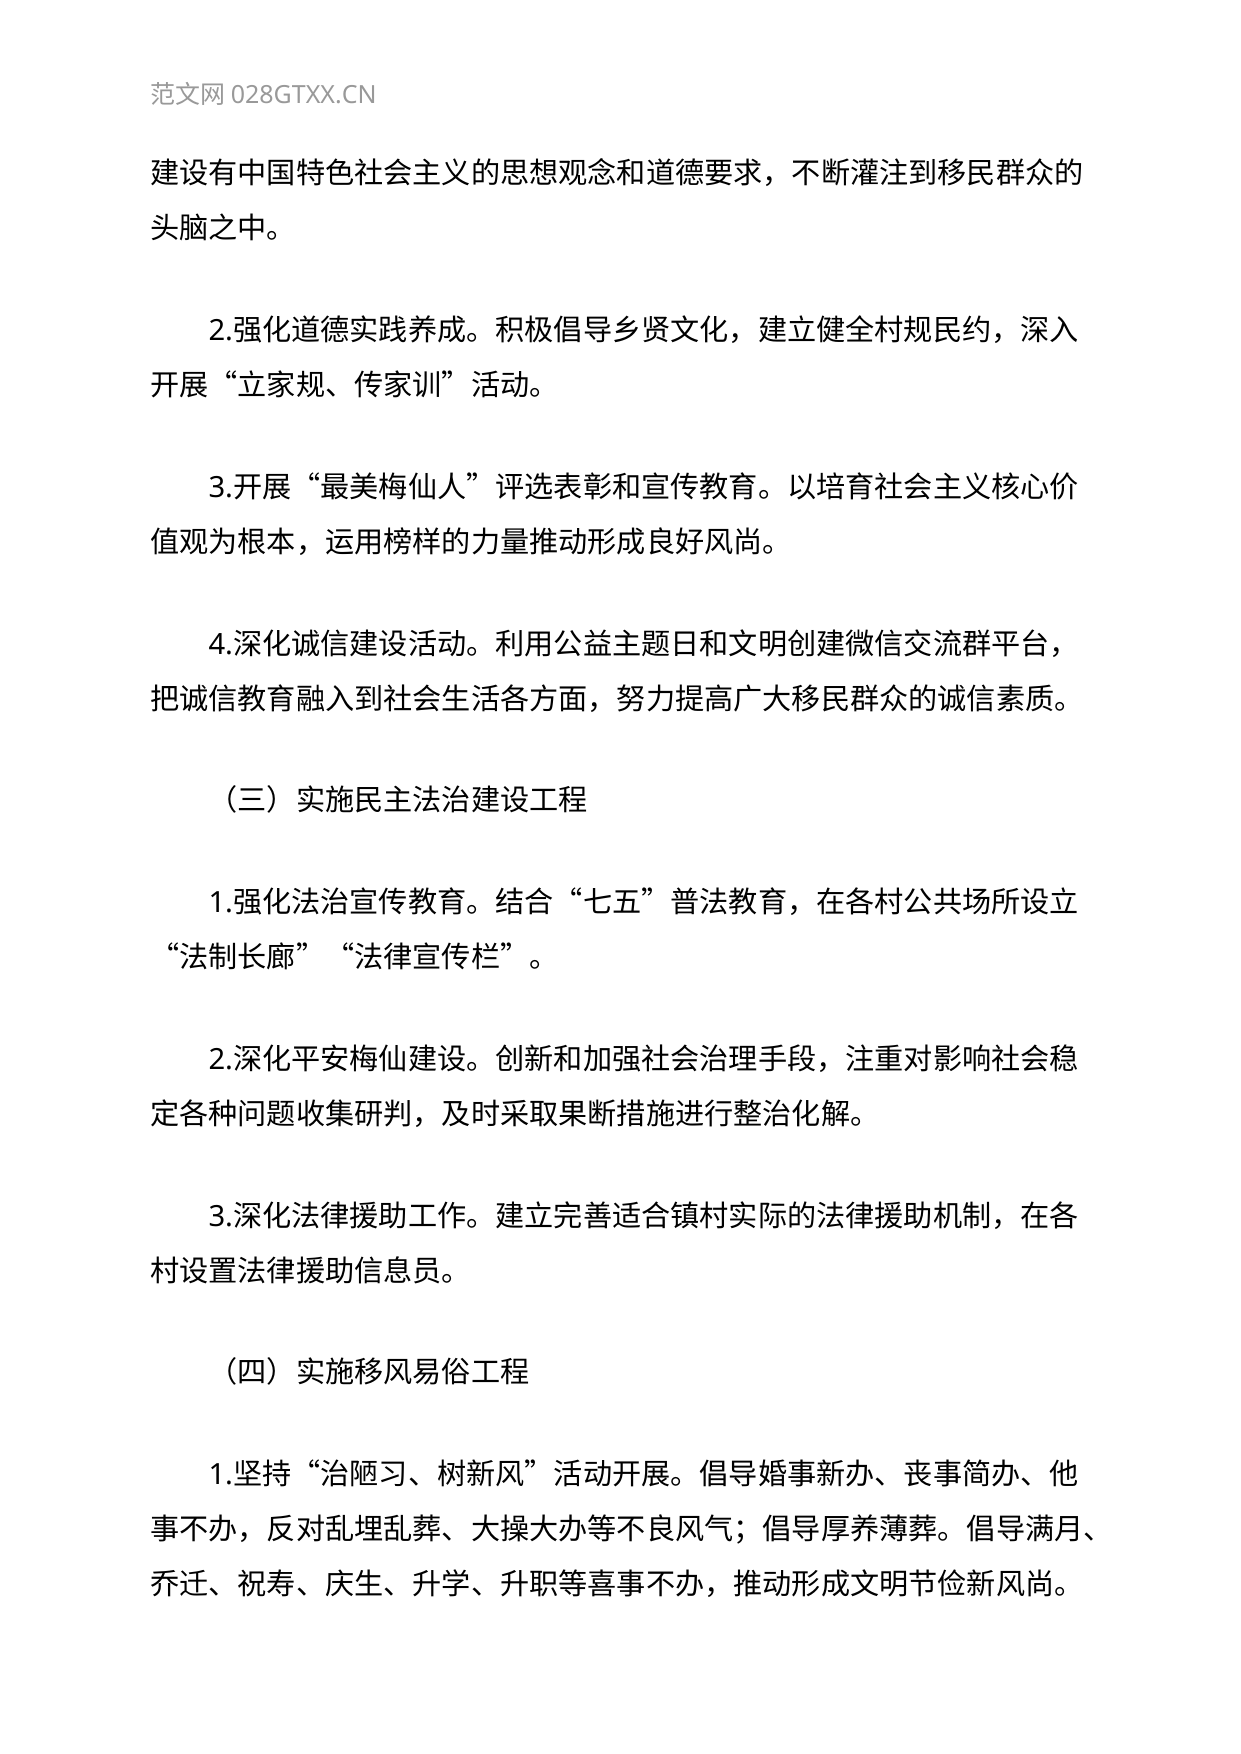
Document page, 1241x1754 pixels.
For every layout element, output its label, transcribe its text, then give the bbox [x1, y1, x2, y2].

text （三）实施民主法治建设工程 [150, 777, 1090, 819]
text 1.强化法治宣传教育。结合“七五”普法教育，在各村公共场所设立“法制长廊”“法律宣传栏”。 [150, 879, 1090, 976]
text 1.坚持“治陋习、树新风”活动开展。倡导婚事新办、丧事简办、他事不办，反对乱埋乱葬、大操大办等不良风气；倡导厚养薄葬。倡导满月、乔迁、祝寿、庆生、升学、升职等喜事不办，推动形成文明节俭新风尚。 [150, 1451, 1090, 1603]
text 3.深化法律援助工作。建立完善适合镇村实际的法律援助机制，在各村设置法律援助信息员。 [150, 1192, 1090, 1289]
text 4.深化诚信建设活动。利用公益主题日和文明创建微信交流群平台，把诚信教育融入到社会生活各方面，努力提高广大移民群众的诚信素质。 [150, 620, 1090, 717]
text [150, 150, 1090, 247]
text 2.强化道德实践养成。积极倡导乡贤文化，建立健全村规民约，深入开展“立家规、传家训”活动。 [150, 307, 1090, 404]
text 2.深化平安梅仙建设。创新和加强社会治理手段，注重对影响社会稳定各种问题收集研判，及时采取果断措施进行整治化解。 [150, 1036, 1090, 1133]
text 3.开展“最美梅仙人”评选表彰和宣传教育。以培育社会主义核心价值观为根本，运用榜样的力量推动形成良好风尚。 [150, 463, 1090, 561]
text （四）实施移风易俗工程 [150, 1349, 1090, 1391]
